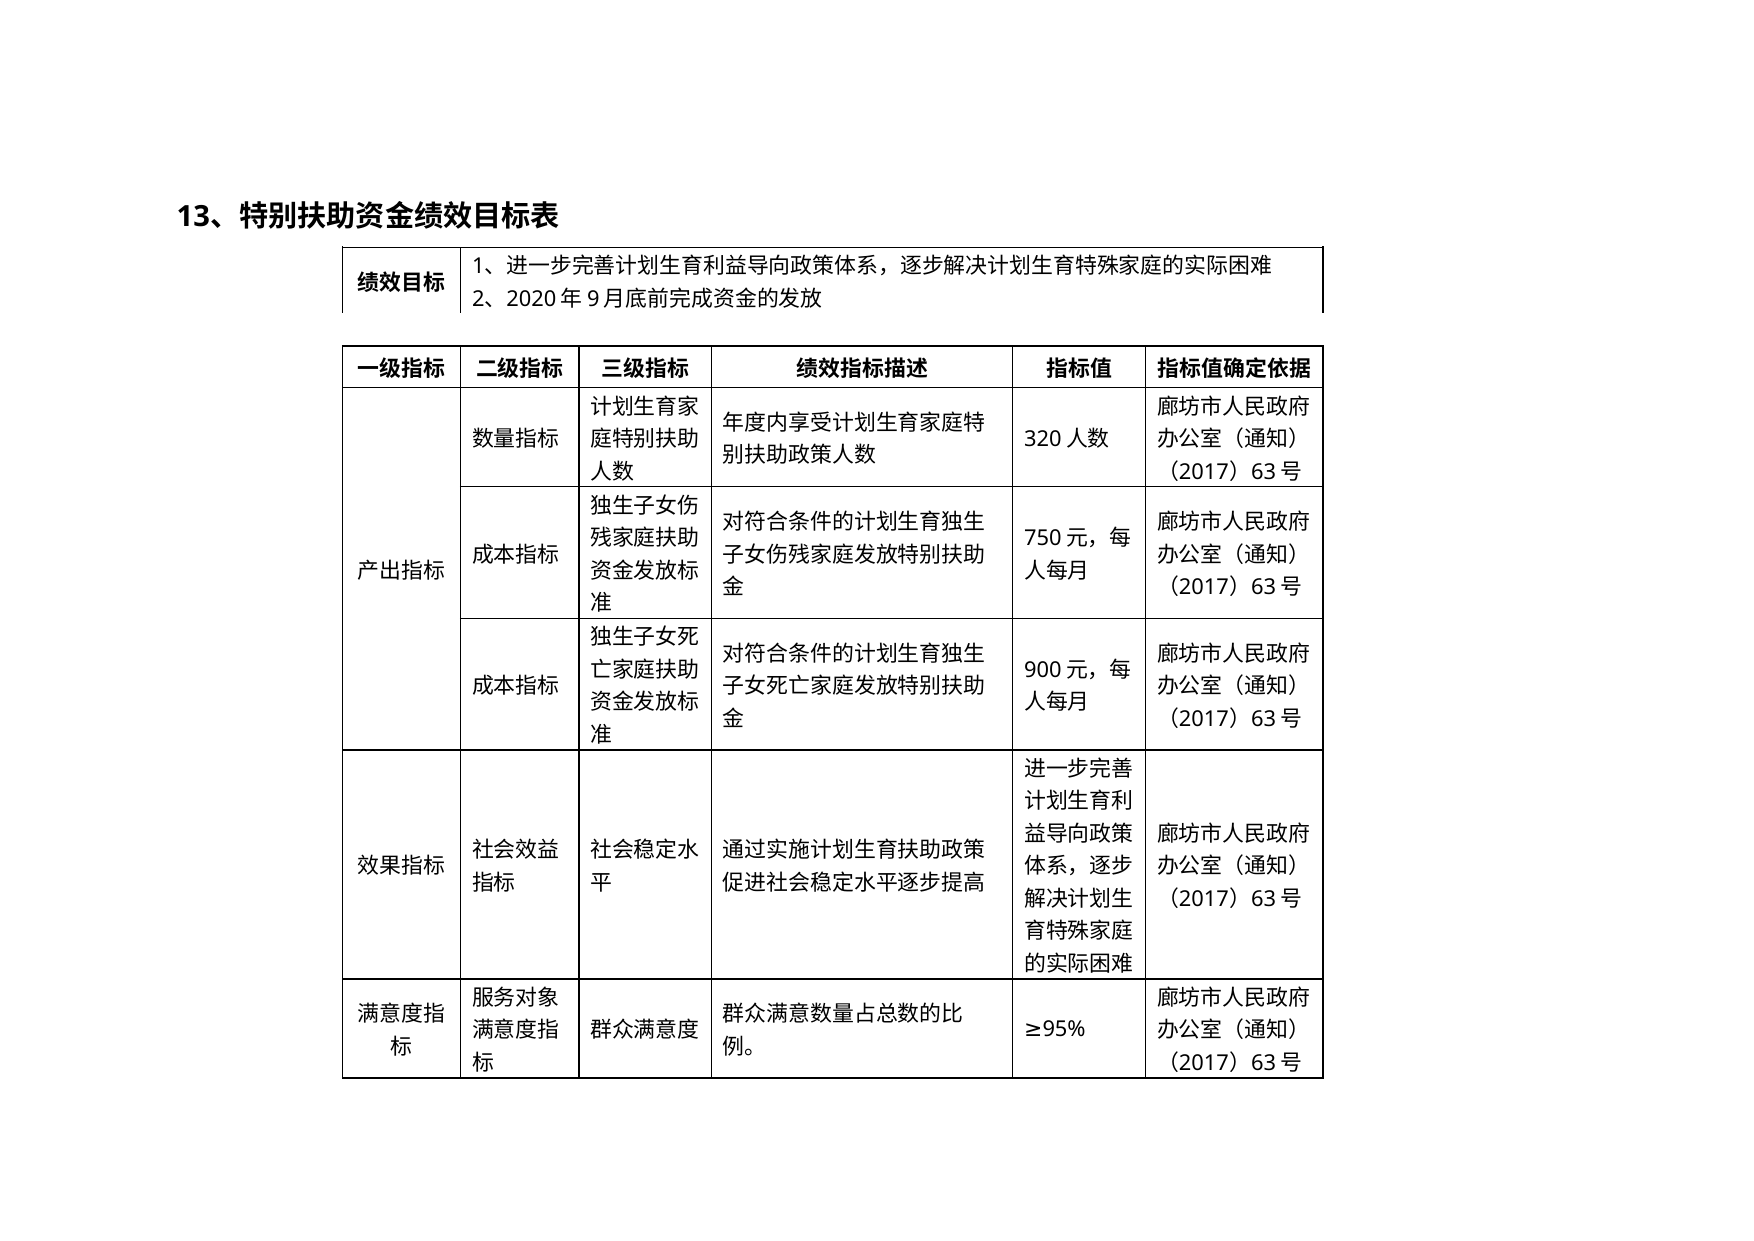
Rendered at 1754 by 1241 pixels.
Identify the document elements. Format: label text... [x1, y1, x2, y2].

table_header 绩效指标描述 [712, 347, 1012, 387]
table_cell 廊坊市人民政府办公室（通知）（2017）63号 [1146, 487, 1322, 617]
table_cell 年度内享受计划生育家庭特别扶助政策人数 [712, 388, 1012, 486]
table_cell 成本指标 [461, 619, 578, 749]
table_header 一级指标 [343, 347, 460, 387]
table_cell 廊坊市人民政府办公室（通知）（2017）63号 [1146, 980, 1322, 1077]
table_header 二级指标 [461, 347, 578, 387]
text 13、特别扶助资金绩效目标表 [118, 181, 1547, 246]
table_cell 独生子女死亡家庭扶助资金发放标准 [580, 619, 711, 749]
table_cell 服务对象满意度指标 [461, 980, 578, 1077]
table_cell 900元，每人每月 [1013, 619, 1145, 749]
table_cell 计划生育家庭特别扶助人数 [580, 388, 711, 486]
table_cell 成本指标 [461, 487, 578, 617]
table_header 三级指标 [580, 347, 711, 387]
table_cell 对符合条件的计划生育独生子女伤残家庭发放特别扶助金 [712, 487, 1012, 617]
table_cell 社会稳定水平 [580, 751, 711, 978]
table_cell 320人数 [1013, 388, 1145, 486]
table_header 指标值 [1013, 347, 1145, 387]
table_cell 独生子女伤残家庭扶助资金发放标准 [580, 487, 711, 617]
table_header 指标值确定依据 [1146, 347, 1322, 387]
table_cell 750元，每人每月 [1013, 487, 1145, 617]
table_cell 群众满意数量占总数的比例。 [712, 980, 1012, 1077]
table_cell 效果指标 [343, 751, 460, 978]
table_header 绩效目标 [343, 248, 460, 313]
table_cell 廊坊市人民政府办公室（通知）（2017）63号 [1146, 751, 1322, 978]
table_cell 数量指标 [461, 388, 578, 486]
table_cell 进一步完善计划生育利益导向政策体系，逐步解决计划生育特殊家庭的实际困难 [1013, 751, 1145, 978]
table_cell 对符合条件的计划生育独生子女死亡家庭发放特别扶助金 [712, 619, 1012, 749]
table_cell 廊坊市人民政府办公室（通知）（2017）63号 [1146, 388, 1322, 486]
table_cell 廊坊市人民政府办公室（通知）（2017）63号 [1146, 619, 1322, 749]
table_cell 社会效益指标 [461, 751, 578, 978]
table_cell 群众满意度 [580, 980, 711, 1077]
table_cell ≥95% [1013, 980, 1145, 1077]
table_cell 满意度指标 [343, 980, 460, 1077]
table_cell 产出指标 [343, 388, 460, 749]
table_header 1、进一步完善计划生育利益导向政策体系，逐步解决计划生育特殊家庭的实际困难 2、2020年9月底前完成资金的发放 [461, 248, 1322, 313]
table_cell 通过实施计划生育扶助政策促进社会稳定水平逐步提高 [712, 751, 1012, 978]
